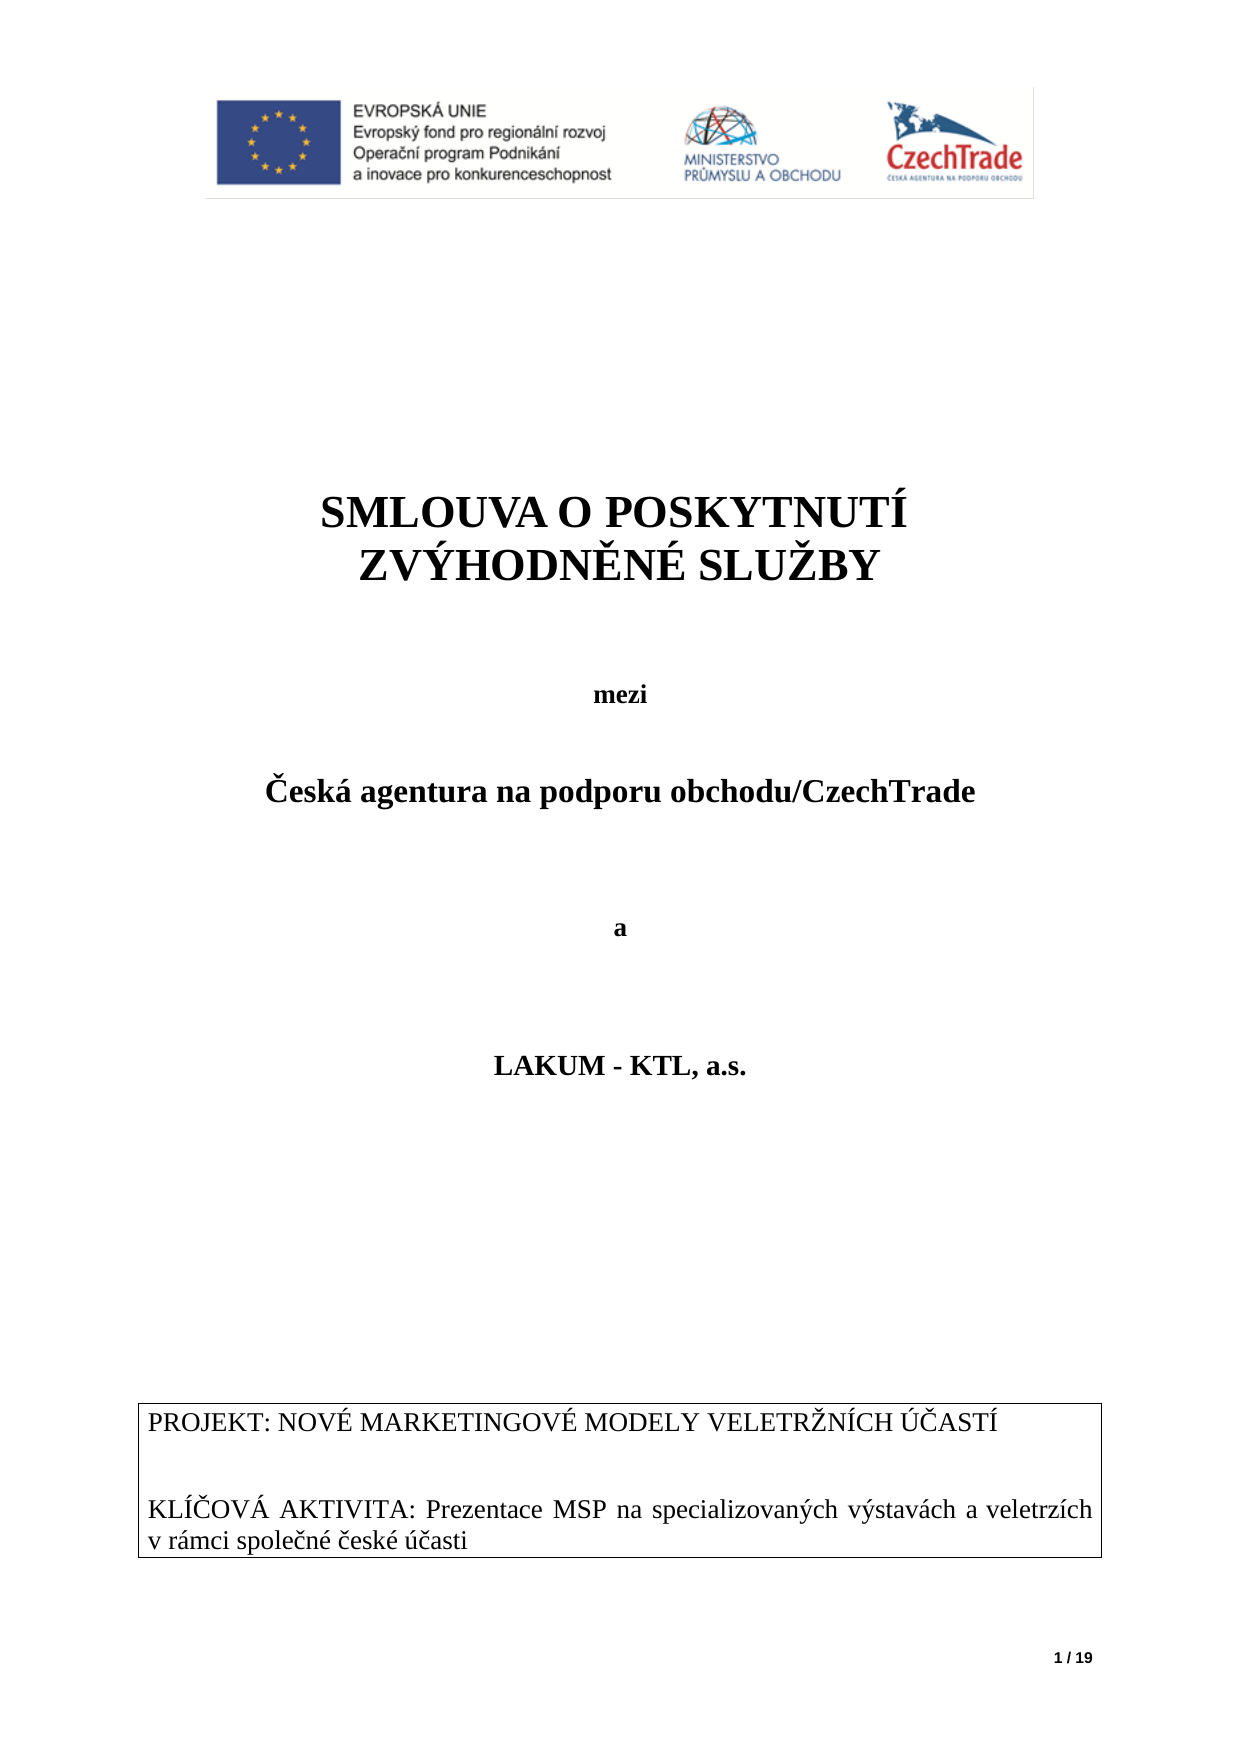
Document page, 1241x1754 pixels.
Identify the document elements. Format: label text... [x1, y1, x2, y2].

text mezi [148, 678, 1092, 709]
text PROJEKT: NOVÉ MARKETINGOVÉ MODELY VELETRŽNÍCH ÚČASTÍ [139, 1404, 1101, 1437]
picture [205, 87, 1035, 200]
text LAKUM - KTL, a.s. [148, 1048, 1092, 1082]
title Smlouva o poskytnutí zvýhodněné služby [148, 485, 1092, 590]
text a [148, 911, 1092, 942]
text Česká agentura na podporu obchodu/CzechTrade [148, 772, 1092, 810]
text KLÍČOVÁ AKTIVITA: Prezentace MSP na specializovaných výstavách a veletrzích v rámci společné české účasti [139, 1490, 1101, 1557]
